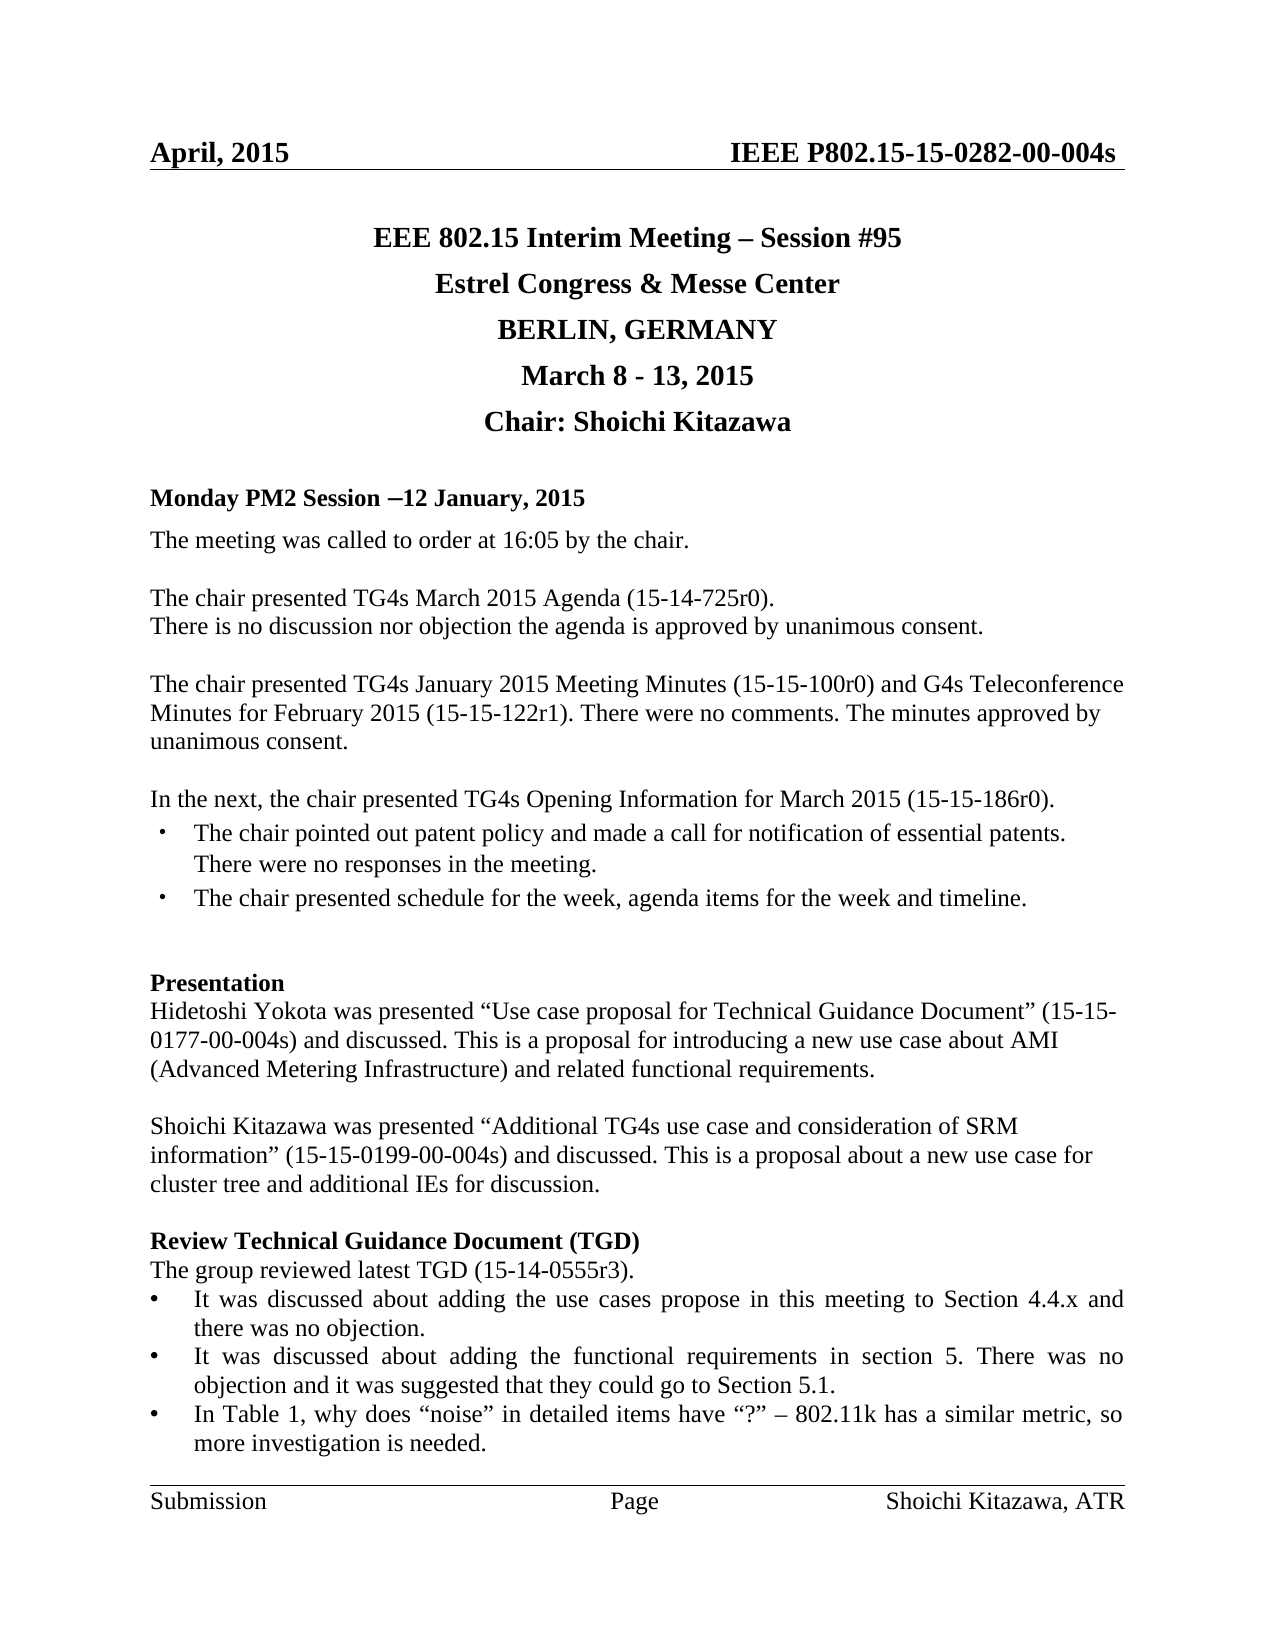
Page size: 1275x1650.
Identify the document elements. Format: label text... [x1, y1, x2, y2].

text Hidetoshi Yokota was presented “Use case proposal for Technical Guidance Document” (15-15-0177-00-004s) and discussed. This is a proposal for introducing a new use case about AMI (Advanced Metering Infrastructure) and related functional requirements. [150, 996, 1125, 1083]
text The chair presented TG4s March 2015 Agenda (15-14-725r0). [150, 583, 1125, 611]
list It was discussed about adding the functional requirements in section 5. There was no objection and it was suggested that they could go to Section 5.1. [150, 1341, 1125, 1399]
text BERLIN, GERMANY [150, 312, 1125, 346]
text There is no discussion nor objection the agenda is approved by unanimous consent. [150, 611, 1125, 640]
list In Table 1, why does “noise” in detailed items have “?” – 802.11k has a similar metric, so more investigation is needed. [150, 1399, 1125, 1456]
text EEE 802.15 Interim Meeting – Session #95 [150, 220, 1125, 254]
text Review Technical Guidance Document (TGD) [150, 1226, 1125, 1255]
list The chair pointed out patent policy and made a call for notification of essential patents. There were no responses in the meeting. [150, 813, 1125, 878]
text In the next, the chair presented TG4s Opening Information for March 2015 (15-15-186r0). [150, 784, 1125, 813]
text Shoichi Kitazawa was presented “Additional TG4s use case and consideration of SRM information” (15-15-0199-00-004s) and discussed. This is a proposal about a new use case for cluster tree and additional IEs for discussion. [150, 1111, 1125, 1198]
text The group reviewed latest TGD (15-14-0555r3). [150, 1255, 1125, 1284]
list The chair presented schedule for the week, agenda items for the week and timeline. [150, 878, 1125, 914]
text March 8 - 13, 2015 [150, 358, 1125, 392]
text Estrel Congress & Messe Center [150, 266, 1125, 300]
text The chair presented TG4s January 2015 Meeting Minutes (15-15-100r0) and G4s Teleconference Minutes for February 2015 (15-15-122r1). There were no comments. The minutes approved by unanimous consent. [150, 669, 1125, 755]
list It was discussed about adding the use cases propose in this meeting to Section 4.4.x and there was no objection. [150, 1284, 1125, 1341]
text Presentation [150, 968, 1125, 996]
text The meeting was called to order at 16:05 by the chair. [150, 525, 1125, 554]
text Chair: Shoichi Kitazawa [150, 404, 1125, 438]
text Monday PM2 Session –12 January, 2015 [150, 479, 1125, 513]
